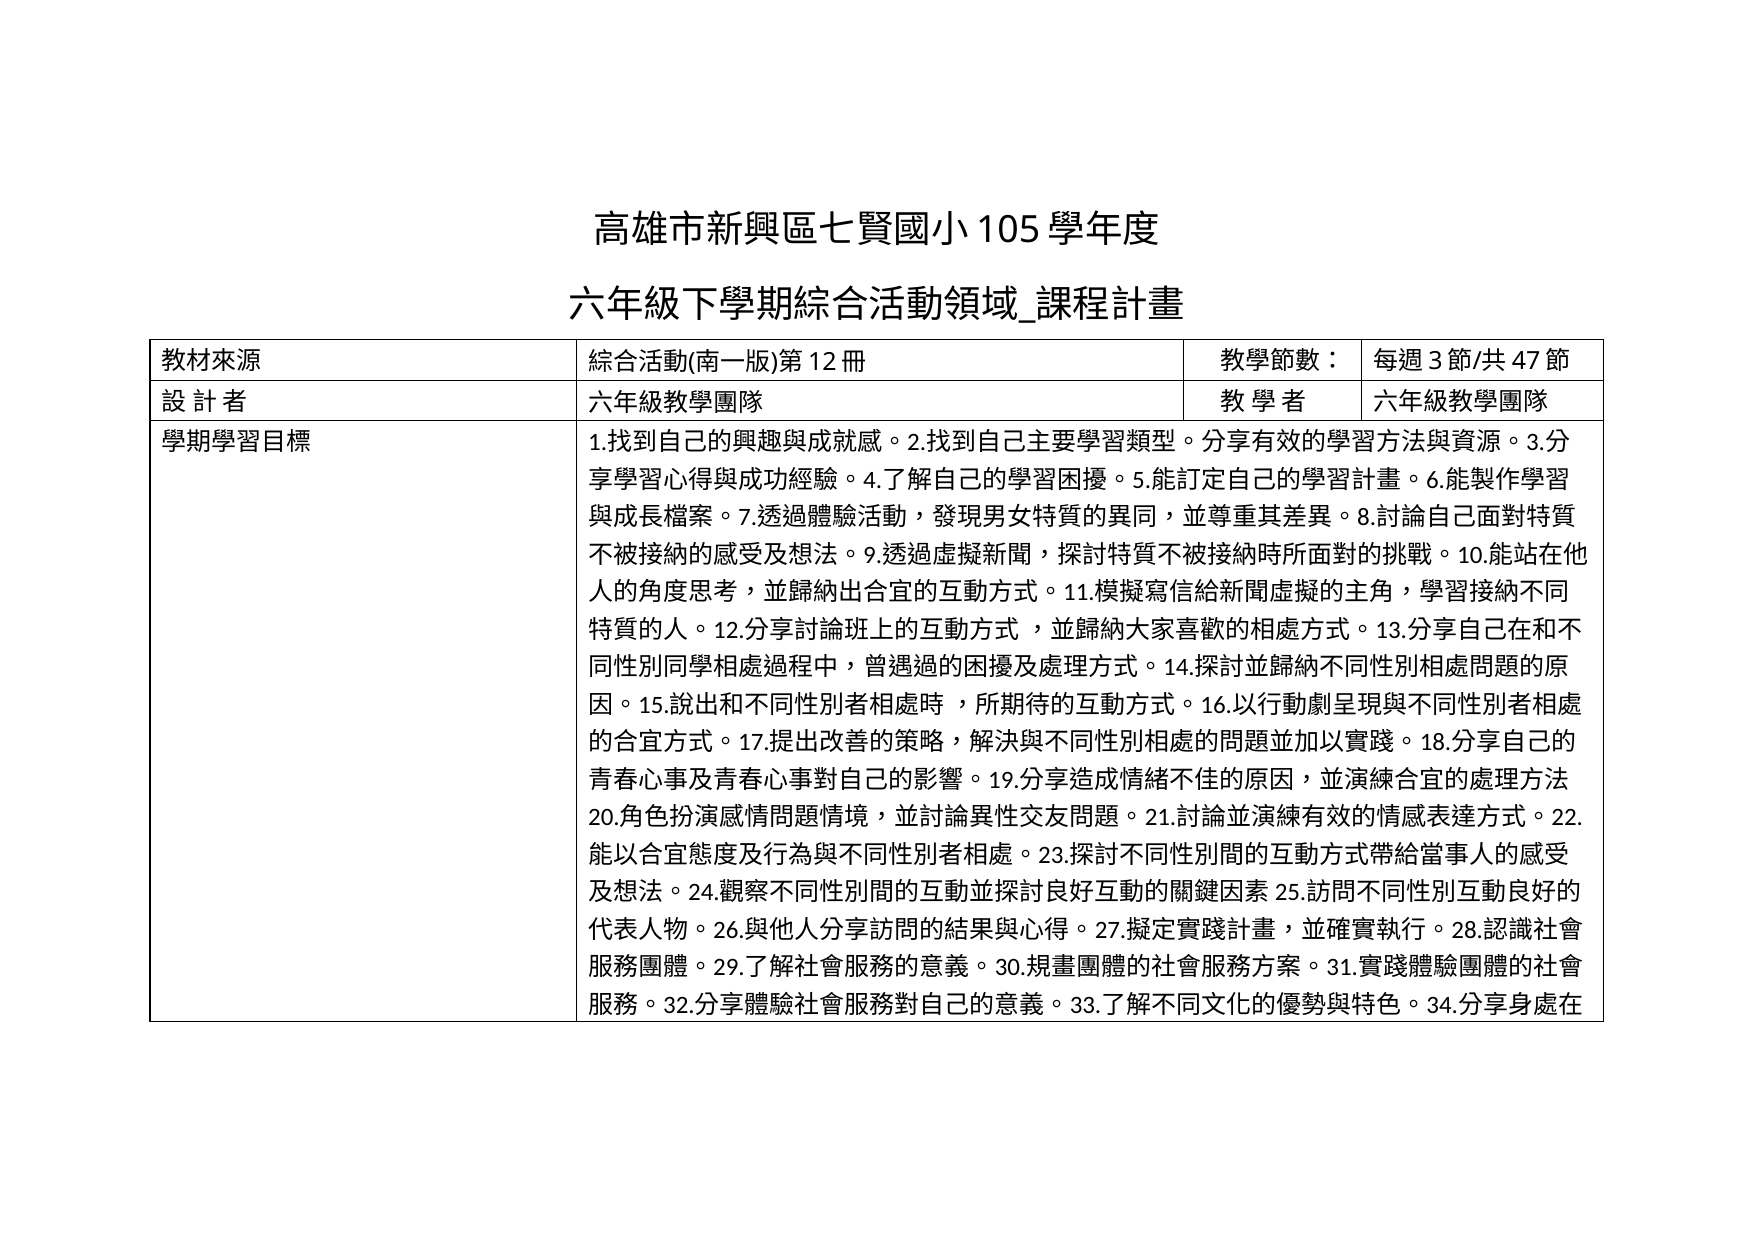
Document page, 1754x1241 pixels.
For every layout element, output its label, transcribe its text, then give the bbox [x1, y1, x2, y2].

table_cell 綜合活動(南一版)第12冊 [577, 340, 1183, 379]
table_header 高雄市新興區七賢國小105學年度 [150, 189, 1603, 264]
table_cell 每週3節/共47節 [1362, 340, 1603, 379]
table_cell 設 計 者 [151, 381, 576, 420]
table_cell 教學節數： [1184, 340, 1361, 379]
table_cell 六年級教學團隊 [1362, 381, 1603, 420]
table_cell 教材來源 [151, 340, 576, 379]
table_cell 六年級教學團隊 [577, 381, 1183, 420]
table_cell 學期學習目標 [151, 421, 576, 1021]
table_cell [577, 421, 1603, 1021]
table_cell 教 學 者 [1184, 381, 1361, 420]
table_cell 六年級下學期綜合活動領域_課程計畫 [150, 264, 1603, 339]
